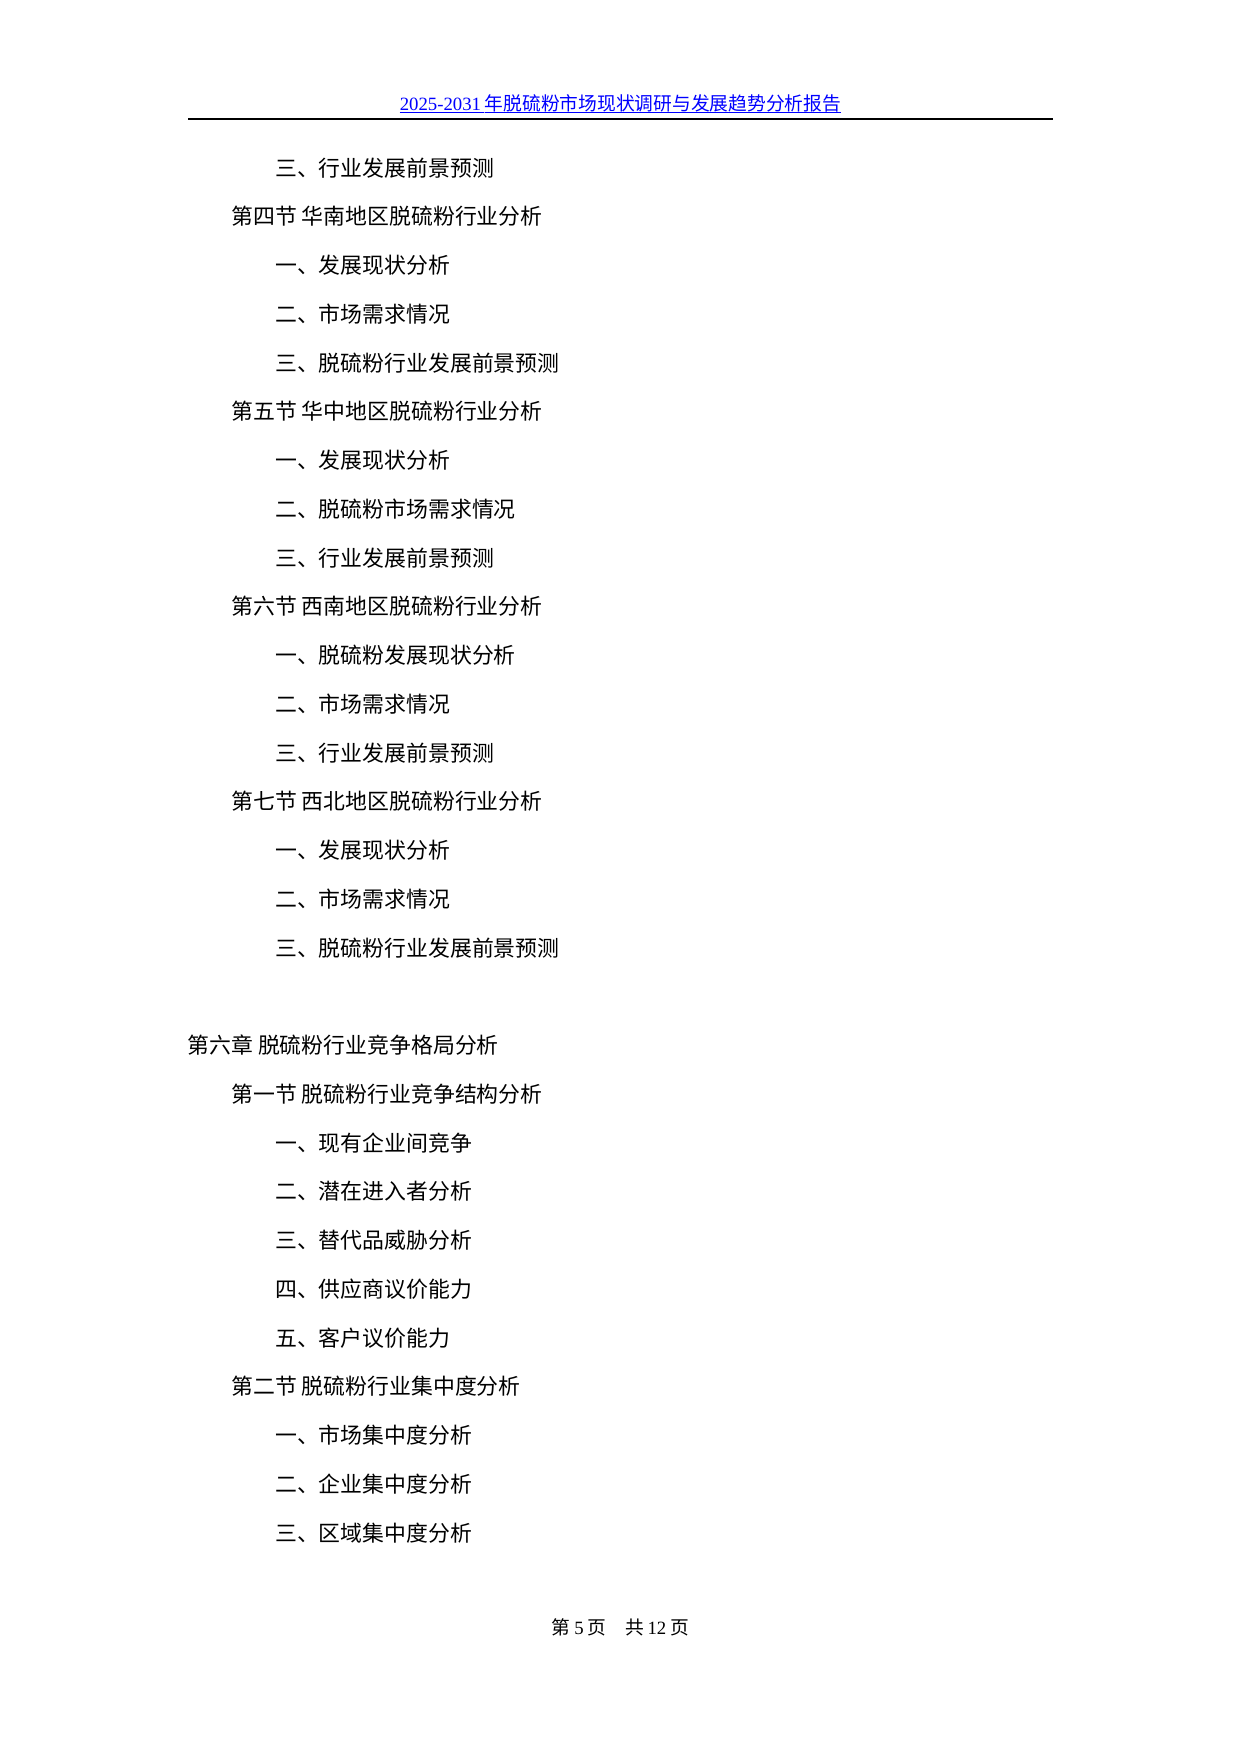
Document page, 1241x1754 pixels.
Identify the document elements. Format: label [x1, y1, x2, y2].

text [187, 150, 1053, 1548]
